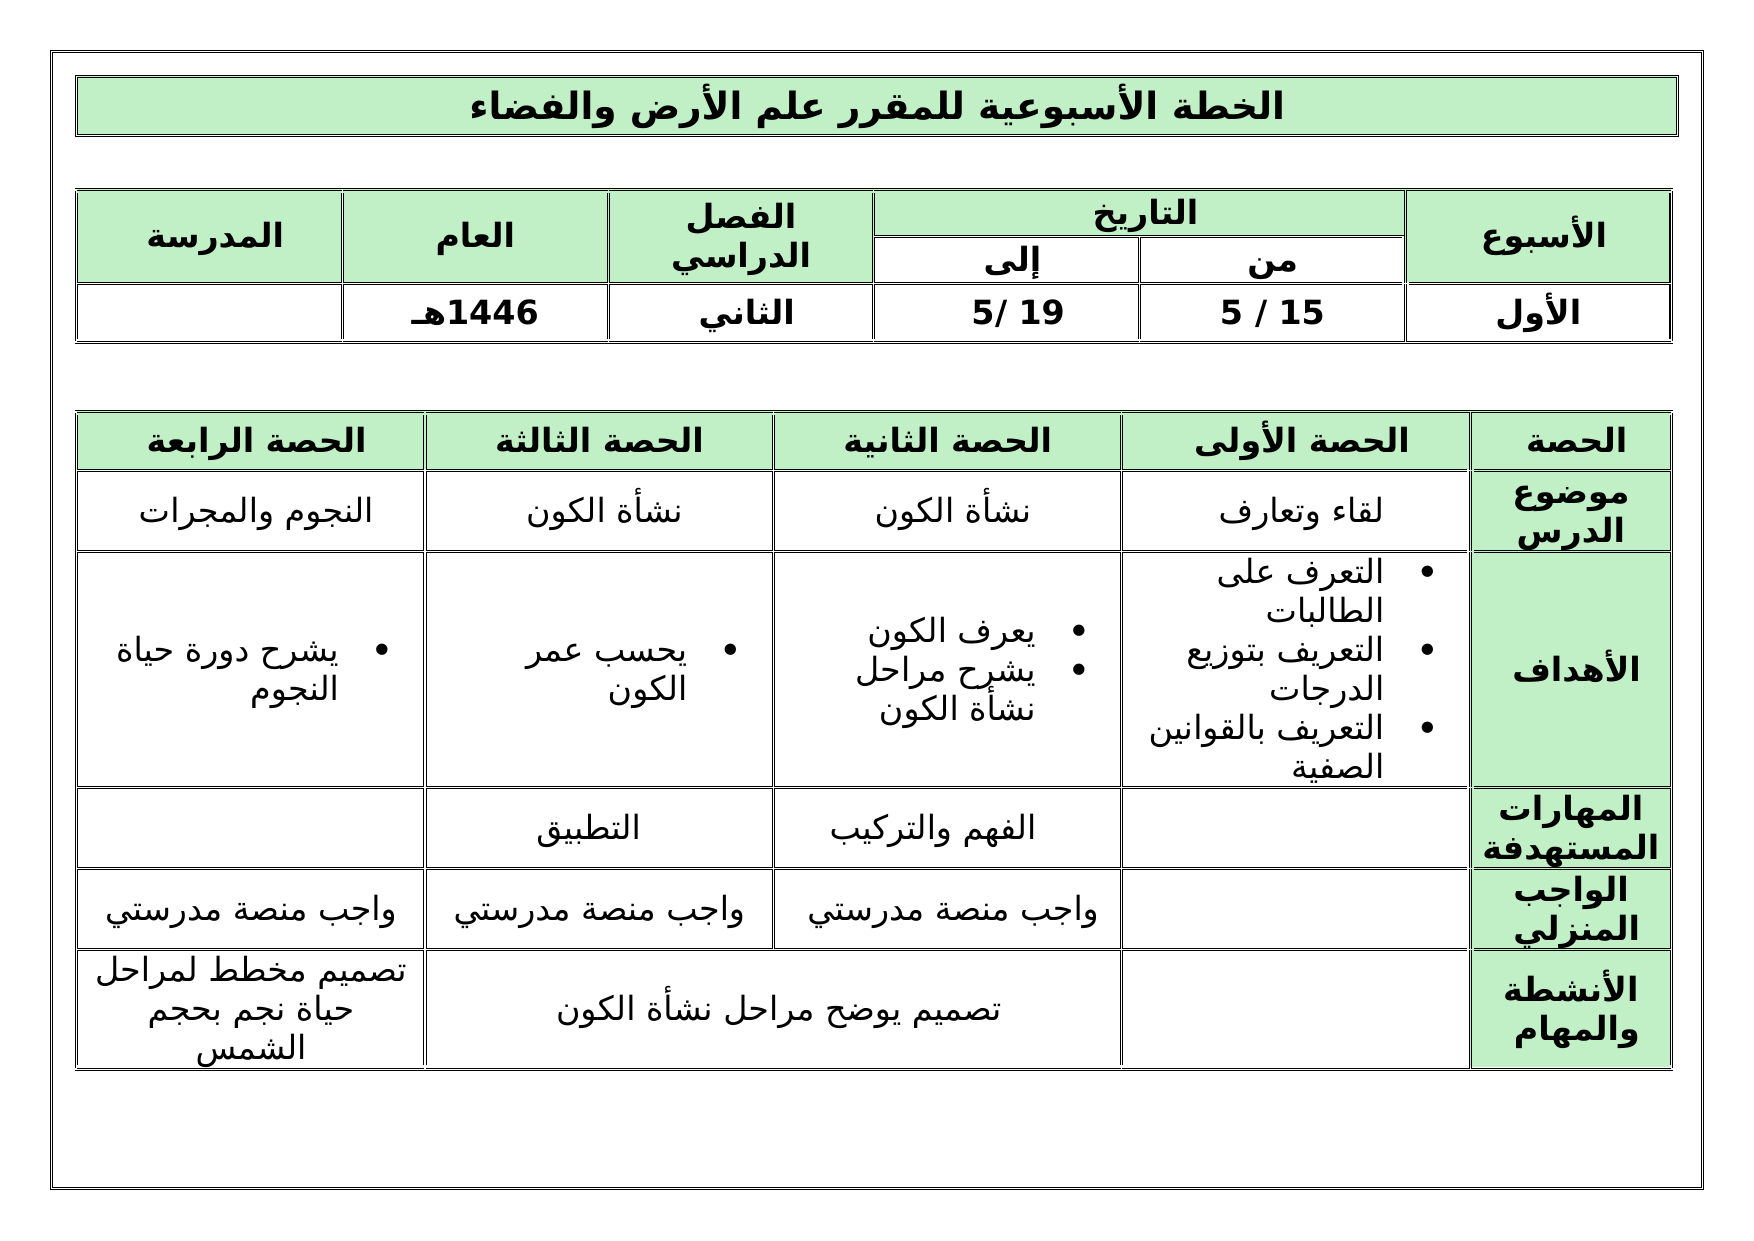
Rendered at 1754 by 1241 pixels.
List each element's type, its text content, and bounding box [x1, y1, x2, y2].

table_header الحصة الثانية [774, 411, 1122, 469]
table_cell موضوع الدرس [1470, 469, 1671, 550]
table_header المدرسة [77, 191, 342, 282]
table_cell [1122, 948, 1470, 1067]
table_header الفصل الدراسي [608, 189, 874, 282]
table_cell الواجب المنزلي [1470, 867, 1671, 948]
table_cell يحسب عمر الكون [427, 553, 772, 786]
table_cell [77, 285, 342, 341]
table_cell واجب منصة مدرستي [78, 870, 423, 948]
table_cell لقاء وتعارف [1122, 469, 1470, 550]
table_cell واجب منصة مدرستي [775, 870, 1120, 948]
table_header الحصة الأولى [1122, 413, 1469, 469]
table_cell 19 /5 [874, 285, 1139, 341]
table_cell النجوم والمجرات [78, 472, 423, 550]
table_cell التعرف على الطالبات التعريف بتوزيع الدرجات التعريف بالقوانين الصفية [1122, 550, 1470, 786]
table_cell واجب منصة مدرستي [427, 870, 772, 948]
table_cell الثاني [608, 282, 874, 341]
table_header الحصة الثالثة [425, 413, 773, 469]
table_cell إلى [875, 238, 1138, 282]
table_cell نشأة الكون [427, 472, 772, 550]
table_cell من [1140, 236, 1404, 282]
table_header الحصة [1472, 413, 1671, 469]
table_cell الفهم والتركيب [775, 789, 1120, 867]
table_header العام [343, 191, 608, 282]
table_cell [1122, 867, 1470, 948]
table_cell 15 / 5 [1140, 282, 1405, 341]
table_cell يشرح دورة حياة النجوم [78, 553, 423, 786]
table_cell التطبيق [427, 789, 772, 867]
table_header الأسبوع [1407, 191, 1671, 282]
table_cell [1122, 786, 1470, 867]
table_header الخطة الأسبوعية للمقرر علم الأرض والفضاء [78, 78, 1676, 134]
table_cell الأهداف [1470, 550, 1671, 786]
table_cell تصميم يوضح مراحل نشأة الكون [425, 948, 1122, 1067]
table_cell المهارات المستهدفة [1470, 786, 1671, 867]
table_cell 1446هـ [343, 285, 608, 341]
table_cell الأنشطة والمهام [1470, 948, 1671, 1067]
table_header الحصة الرابعة [77, 411, 425, 469]
table_cell يعرف الكون يشرح مراحل نشأة الكون [775, 553, 1120, 786]
table_header التاريخ [874, 191, 1404, 235]
table_cell الأول [1405, 282, 1671, 341]
table_cell تصميم مخطط لمراحل حياة نجم بحجم الشمس [77, 948, 425, 1067]
table_cell نشأة الكون [775, 472, 1120, 550]
table_cell [78, 789, 423, 867]
